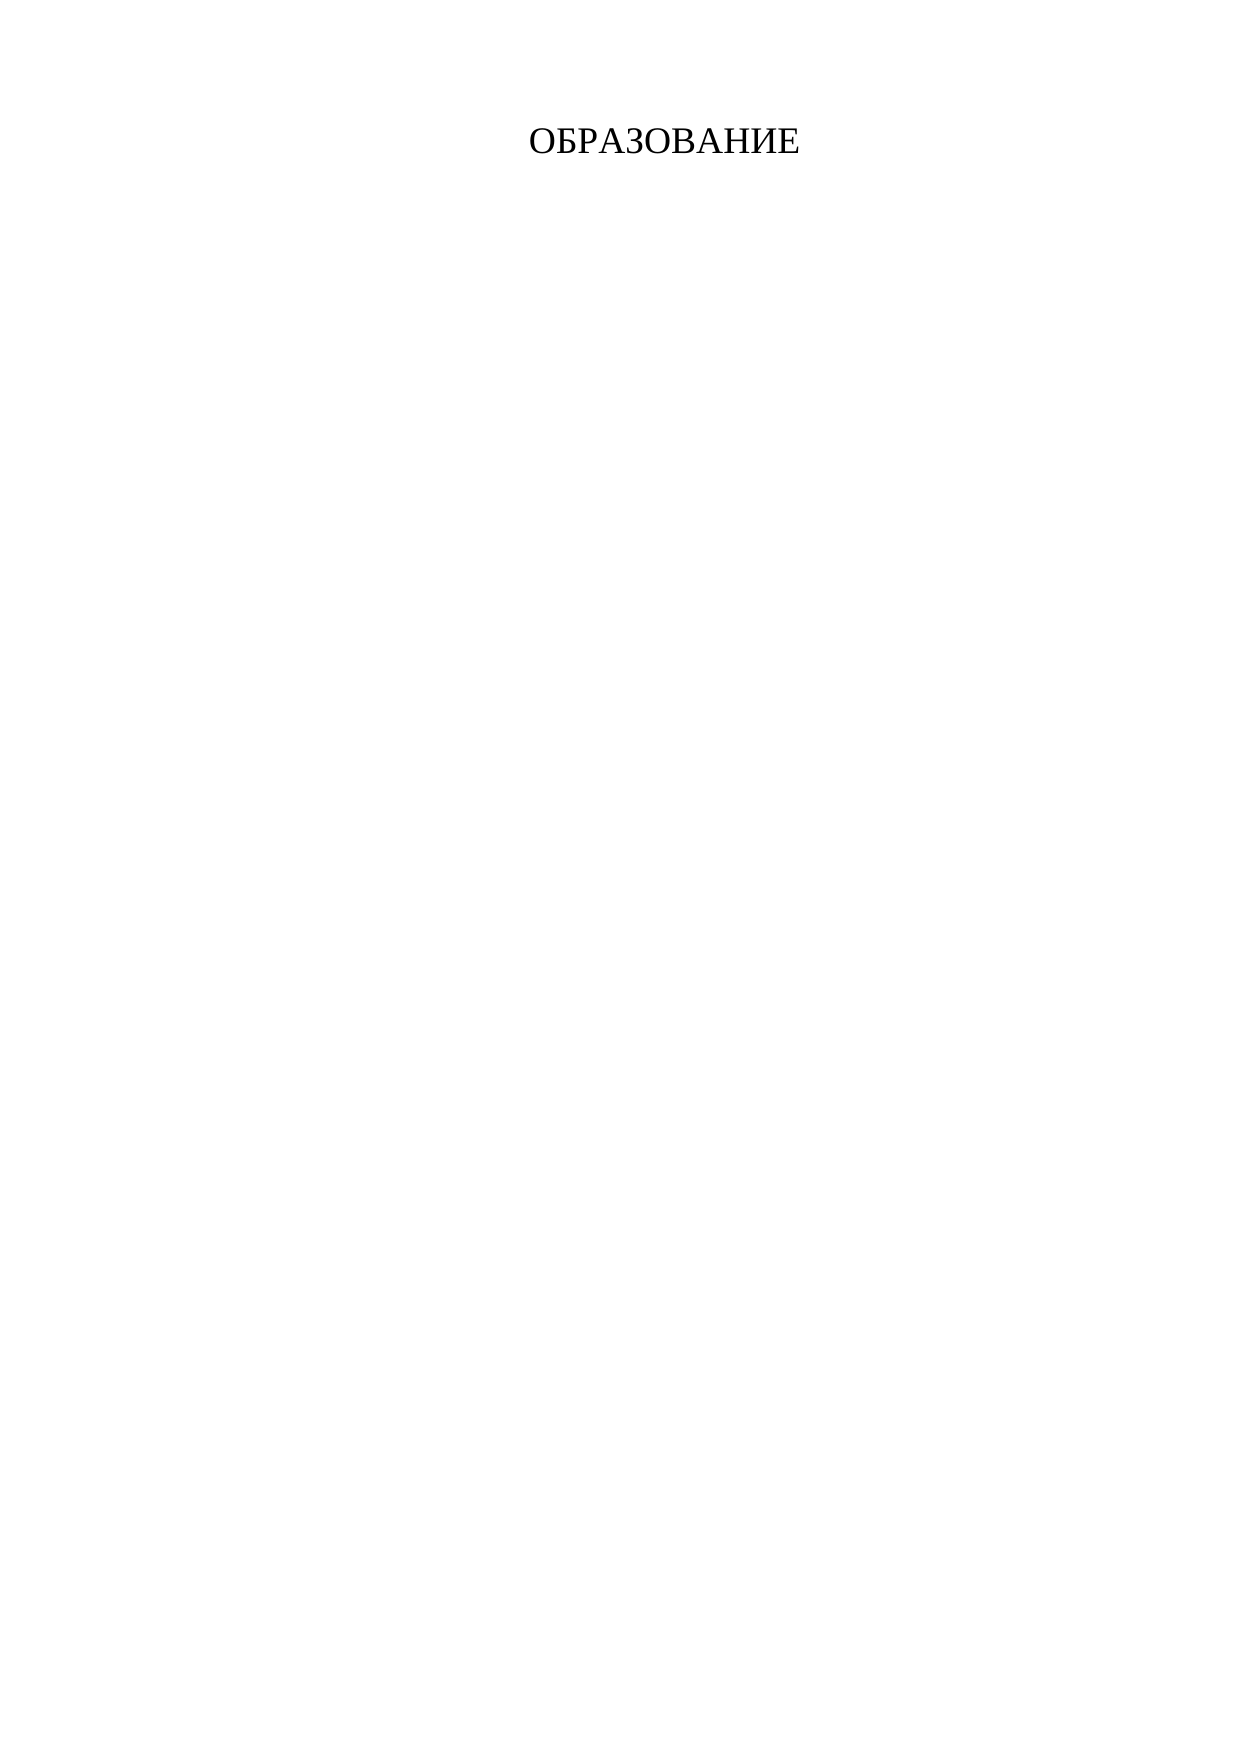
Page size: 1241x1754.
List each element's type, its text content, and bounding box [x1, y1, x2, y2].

text ОБРАЗОВАНИЕ [177, 118, 1152, 161]
